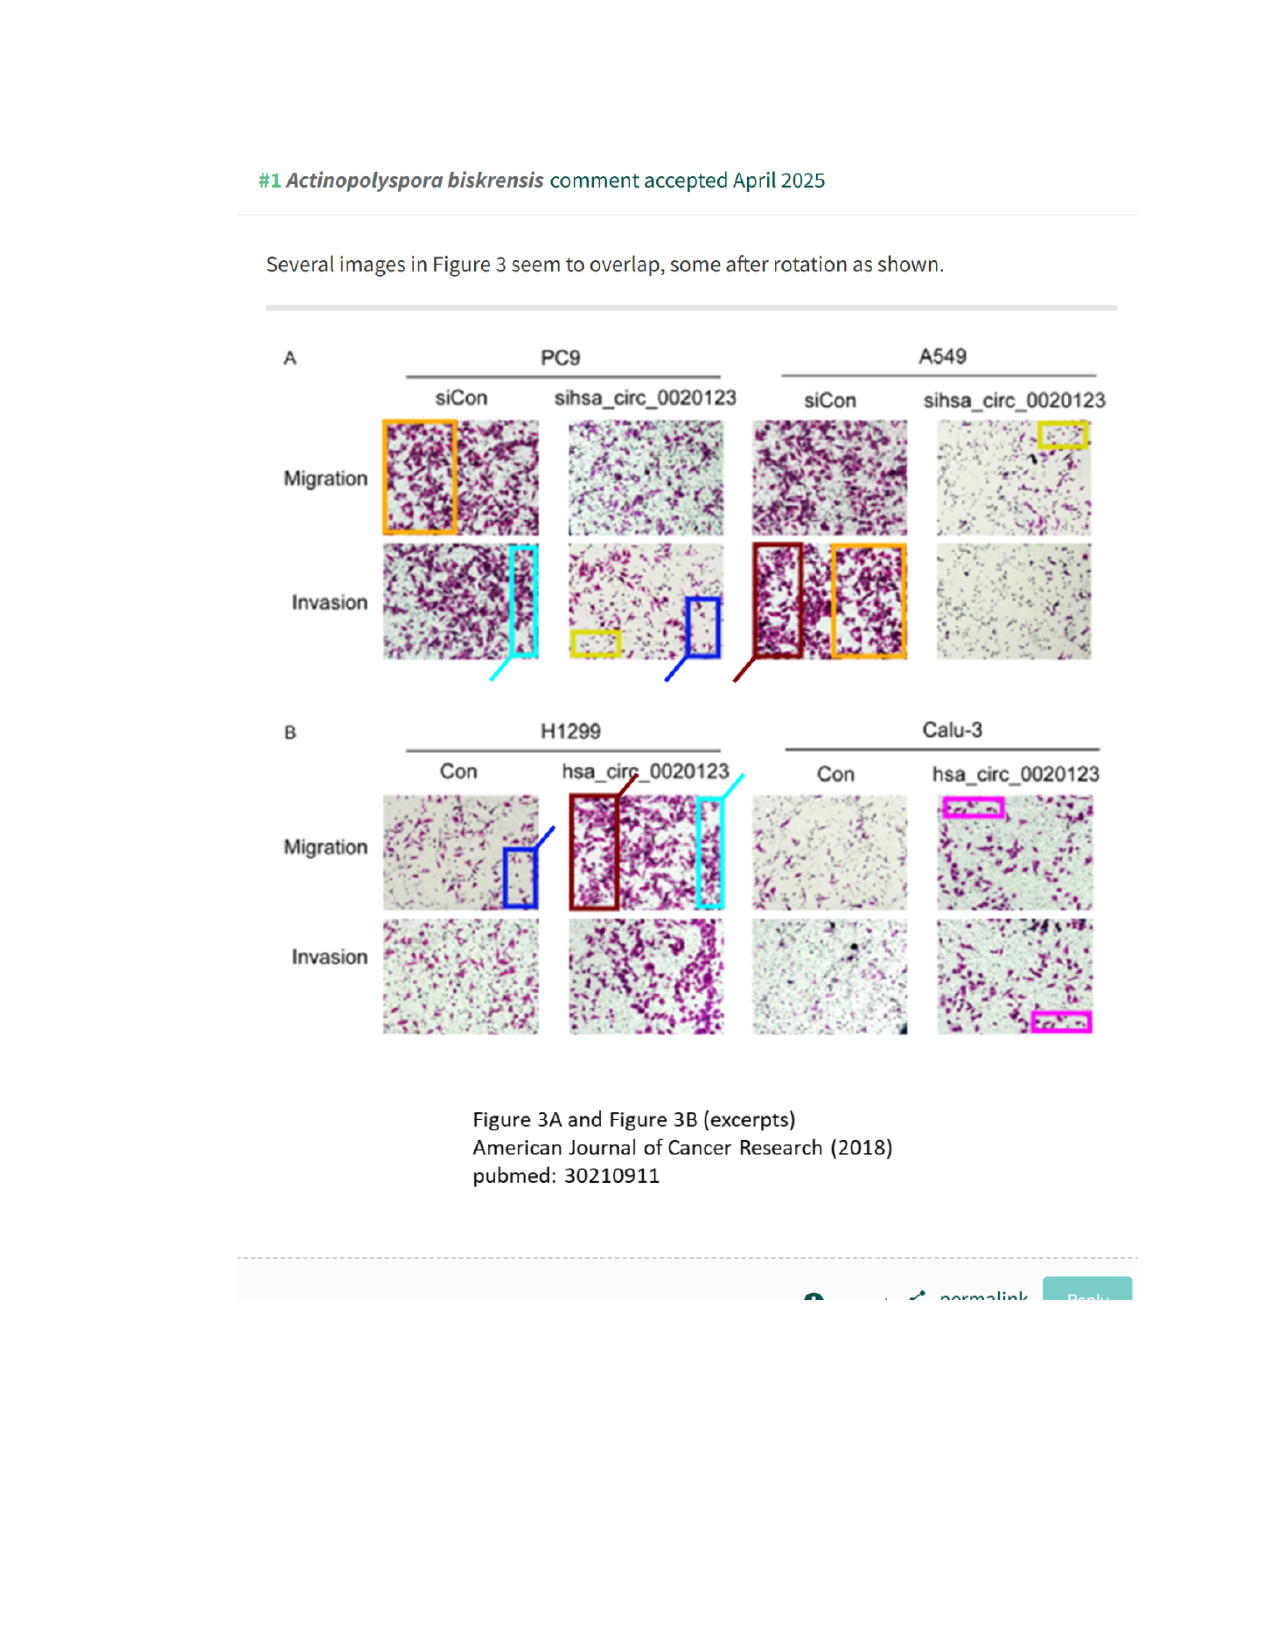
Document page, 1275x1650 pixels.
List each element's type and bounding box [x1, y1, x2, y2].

picture [237, 150, 1138, 1300]
